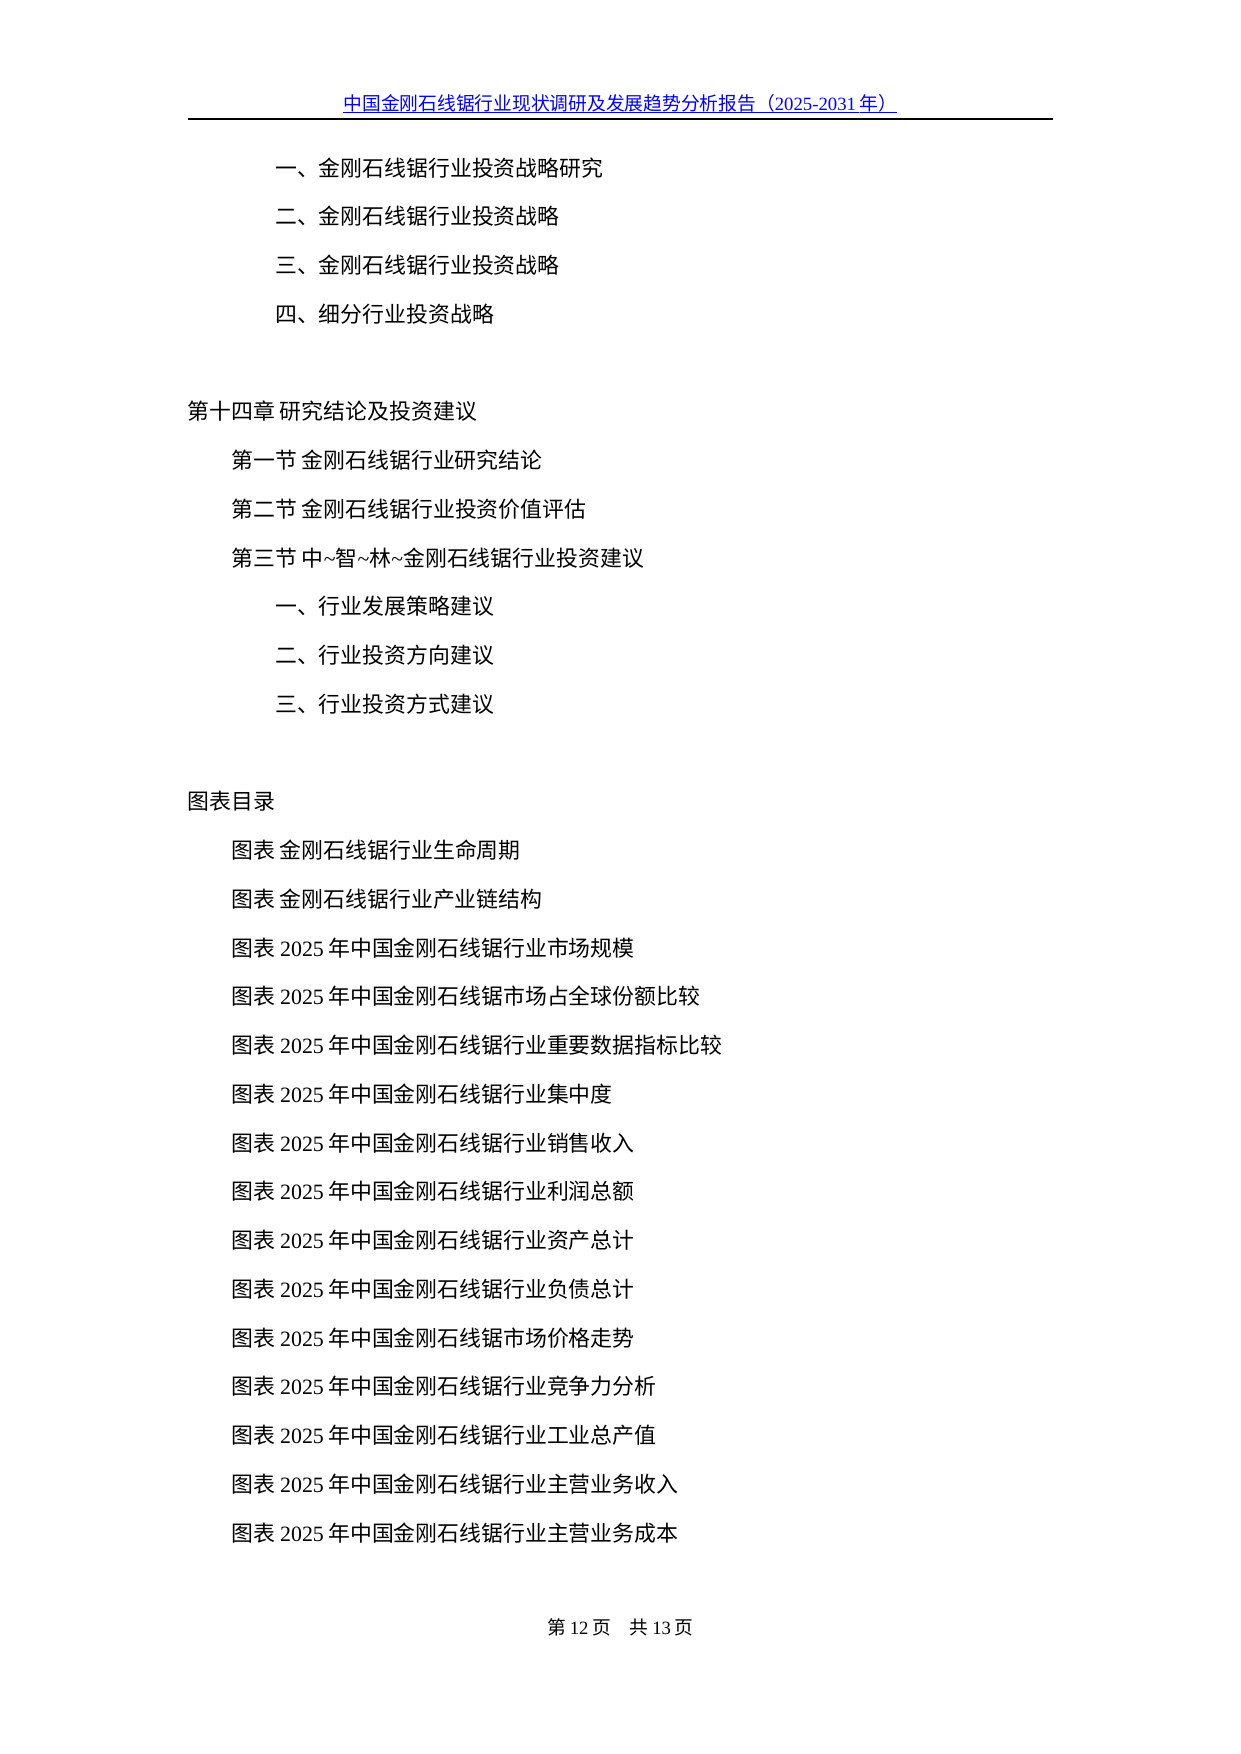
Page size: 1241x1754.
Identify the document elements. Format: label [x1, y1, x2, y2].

text [187, 150, 1053, 1548]
